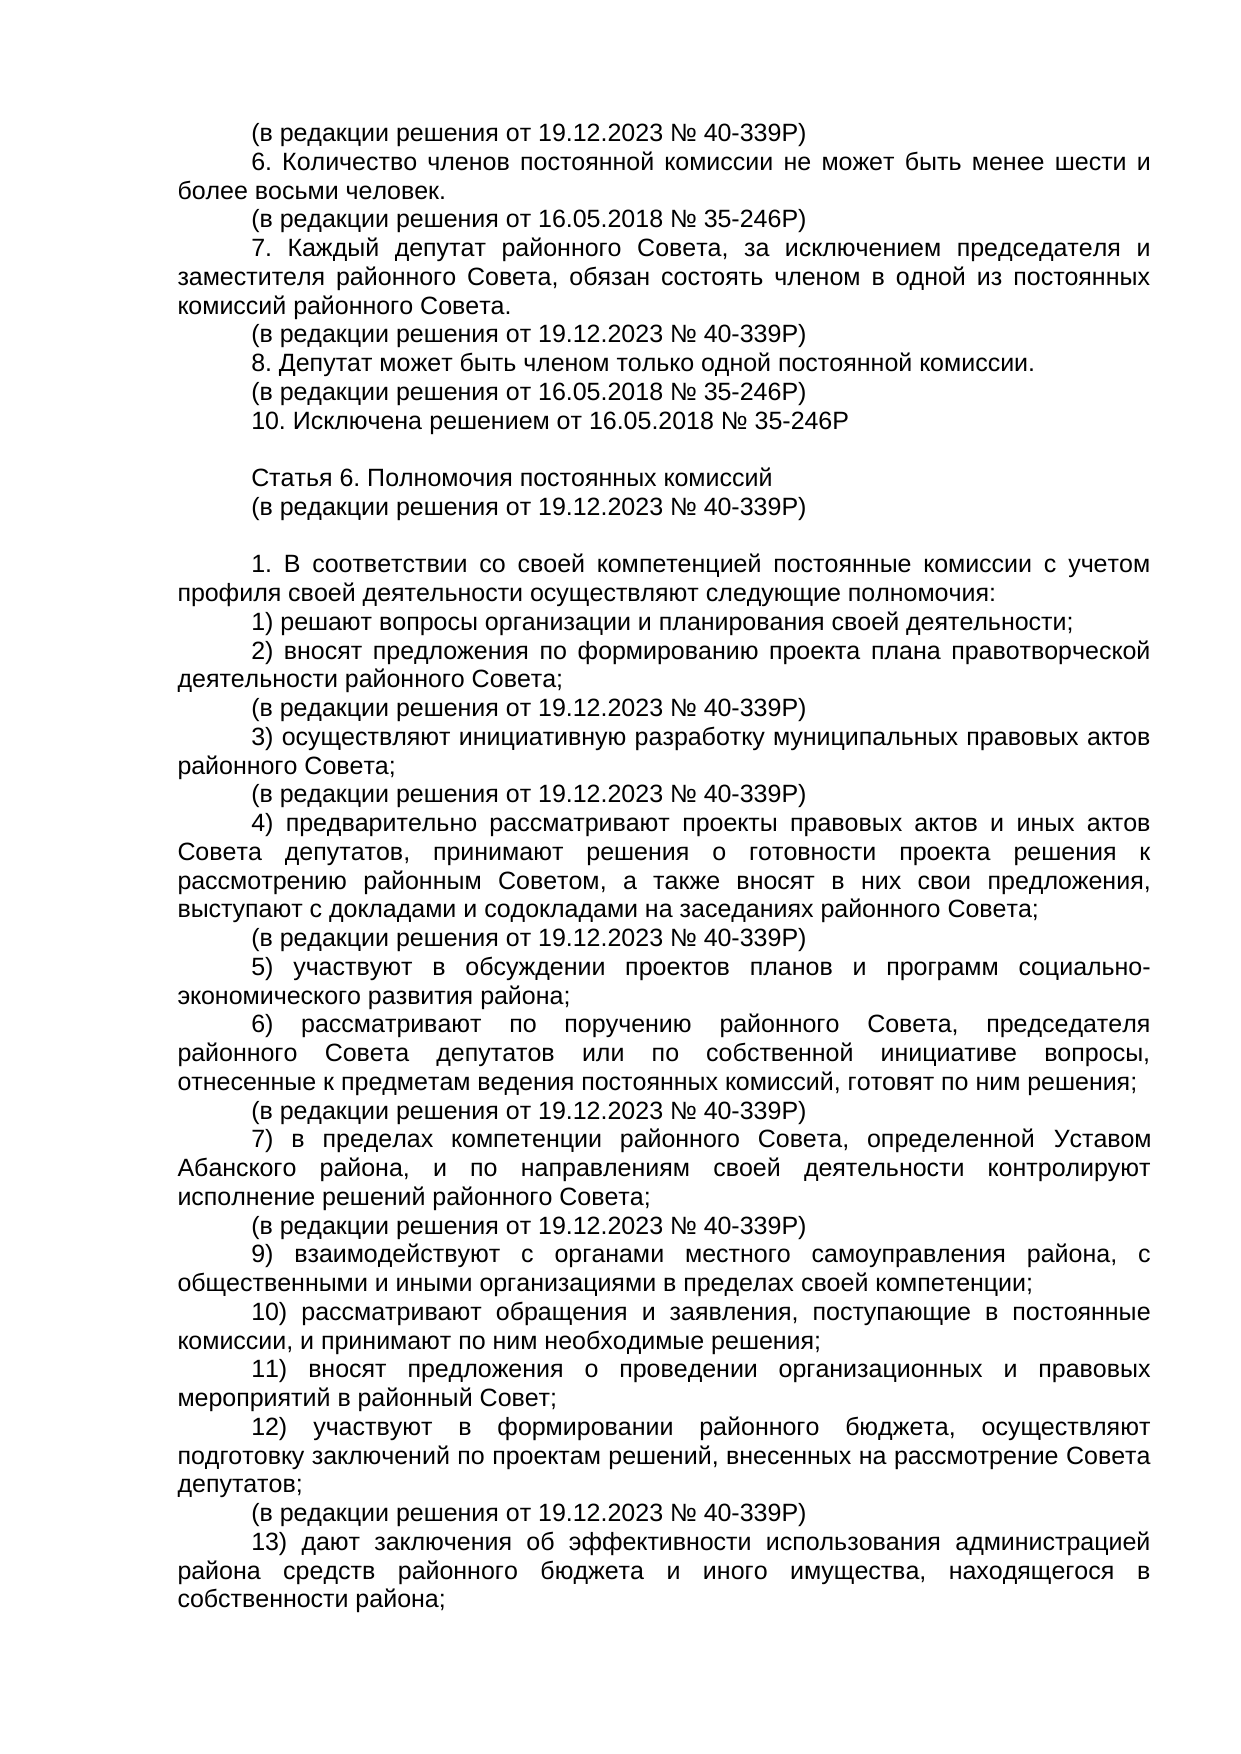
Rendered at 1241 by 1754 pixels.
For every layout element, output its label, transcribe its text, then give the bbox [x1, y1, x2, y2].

text 11) вносят предложения о проведении организационных и правовых мероприятий в районный Совет; [177, 1354, 1152, 1412]
title (в редакции решения от 16.05.2018 № 35-246Р) [177, 377, 1152, 406]
text (в редакции решения от 19.12.2023 № 40-339Р) [177, 319, 1152, 348]
text (в редакции решения от 19.12.2023 № 40-339Р) [177, 1211, 1152, 1239]
text (в редакции решения от 19.12.2023 № 40-339Р) [177, 693, 1152, 722]
text 1. В соответствии со своей компетенцией постоянные комиссии с учетом профиля своей деятельности осуществляют следующие полномочия: [177, 549, 1152, 607]
text 10) рассматривают обращения и заявления, поступающие в постоянные комиссии, и принимают по ним необходимые решения; [177, 1297, 1152, 1354]
title 10. Исключена решением от 16.05.2018 № 35-246Р [177, 406, 1152, 434]
text (в редакции решения от 19.12.2023 № 40-339Р) [177, 923, 1152, 952]
text (в редакции решения от 19.12.2023 № 40-339Р) [177, 1498, 1152, 1527]
title (в редакции решения от 16.05.2018 № 35-246Р) [177, 204, 1152, 233]
text 12) участвуют в формировании районного бюджета, осуществляют подготовку заключений по проектам решений, внесенных на рассмотрение Совета депутатов; [177, 1412, 1152, 1498]
text 7) в пределах компетенции районного Совета, определенной Уставом Абанского района, и по направлениям своей деятельности контролируют исполнение решений районного Совета; [177, 1124, 1152, 1211]
text 5) участвуют в обсуждении проектов планов и программ социально-экономического развития района; [177, 952, 1152, 1009]
text 13) дают заключения об эффективности использования администрацией района средств районного бюджета и иного имущества, находящегося в собственности района; [177, 1527, 1152, 1613]
text 7. Каждый депутат районного Совета, за исключением председателя и заместителя районного Совета, обязан состоять членом в одной из постоянных комиссий районного Совета. [177, 233, 1152, 319]
text 4) предварительно рассматривают проекты правовых актов и иных актов Совета депутатов, принимают решения о готовности проекта решения к рассмотрению районным Советом, а также вносят в них свои предложения, выступают с докладами и содокладами на заседаниях районного Совета; [177, 808, 1152, 923]
text 6) рассматривают по поручению районного Совета, председателя районного Совета депутатов или по собственной инициативе вопросы, отнесенные к предметам ведения постоянных комиссий, готовят по ним решения; [177, 1009, 1152, 1096]
text 3) осуществляют инициативную разработку муниципальных правовых актов районного Совета; [177, 722, 1152, 779]
text Статья 6. Полномочия постоянных комиссий [177, 463, 1152, 492]
text 6. Количество членов постоянной комиссии не может быть менее шести и более восьми человек. [177, 147, 1152, 204]
title 8. Депутат может быть членом только одной постоянной комиссии. [177, 348, 1152, 377]
text 2) вносят предложения по формированию проекта плана правотворческой деятельности районного Совета; [177, 636, 1152, 693]
text (в редакции решения от 19.12.2023 № 40-339Р) [177, 1096, 1152, 1124]
text 1) решают вопросы организации и планирования своей деятельности; [177, 607, 1152, 636]
text 9) взаимодействуют с органами местного самоуправления района, с общественными и иными организациями в пределах своей компетенции; [177, 1239, 1152, 1297]
text (в редакции решения от 19.12.2023 № 40-339Р) [177, 492, 1152, 521]
text (в редакции решения от 19.12.2023 № 40-339Р) [177, 779, 1152, 808]
text (в редакции решения от 19.12.2023 № 40-339Р) [177, 118, 1152, 147]
